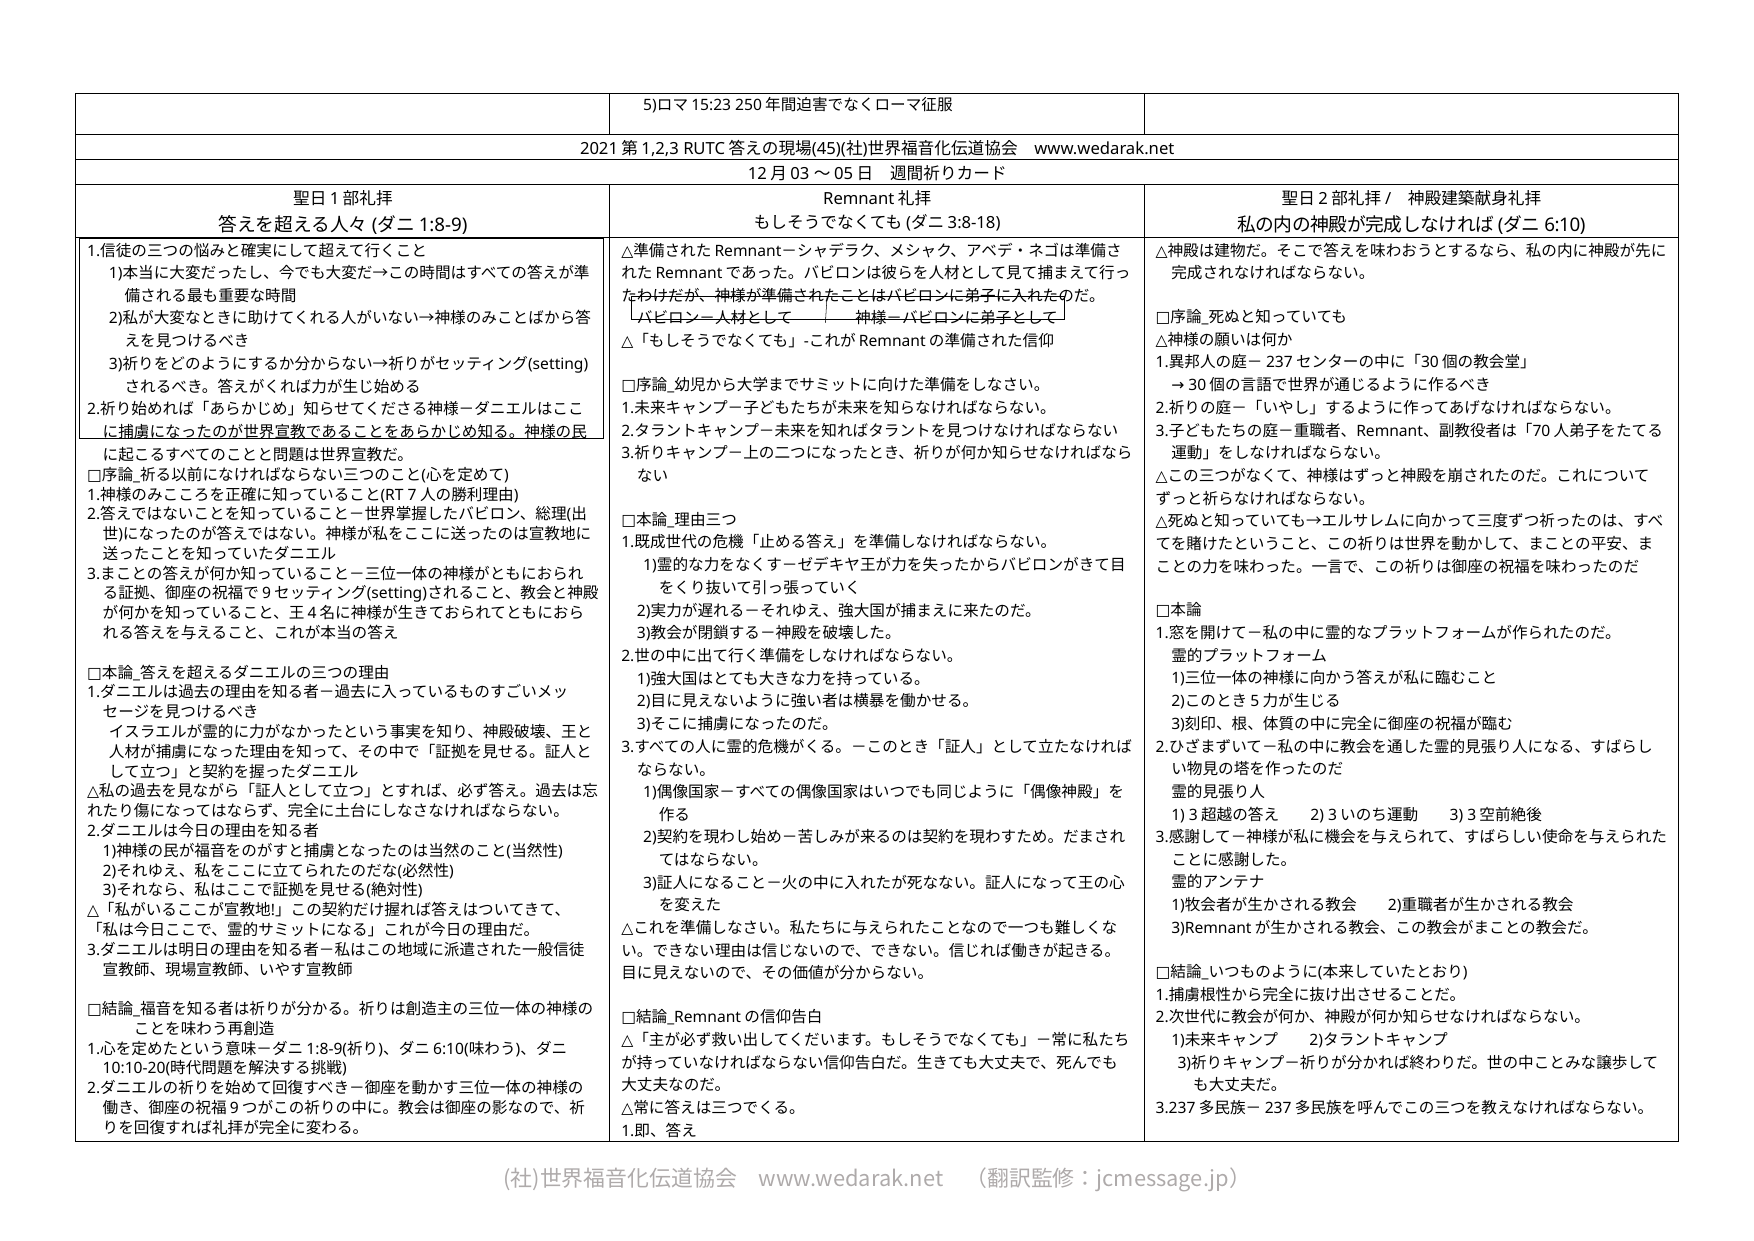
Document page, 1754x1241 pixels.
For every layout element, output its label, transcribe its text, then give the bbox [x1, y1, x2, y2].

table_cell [610, 238, 1144, 1141]
table_cell 12月03 ～ 05日 週間祈りカード [76, 160, 1678, 184]
table_cell Remnant礼拝 もしそうでなくても (ダニ3:8-18) [610, 185, 1144, 237]
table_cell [1145, 238, 1678, 1141]
table_cell 聖日1部礼拝 答えを超える人々 (ダニ1:8-9) [76, 185, 609, 237]
table_cell 2021第1,2,3 RUTC答えの現場(45)(社)世界福音化伝道協会 www.wedarak.net [76, 135, 1678, 159]
table_cell 聖日2部礼拝 / 神殿建築献身礼拝 私の内の神殿が完成しなければ (ダニ6:10) [1145, 185, 1678, 237]
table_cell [76, 94, 609, 134]
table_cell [76, 238, 609, 1141]
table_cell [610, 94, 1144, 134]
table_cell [1145, 94, 1678, 134]
